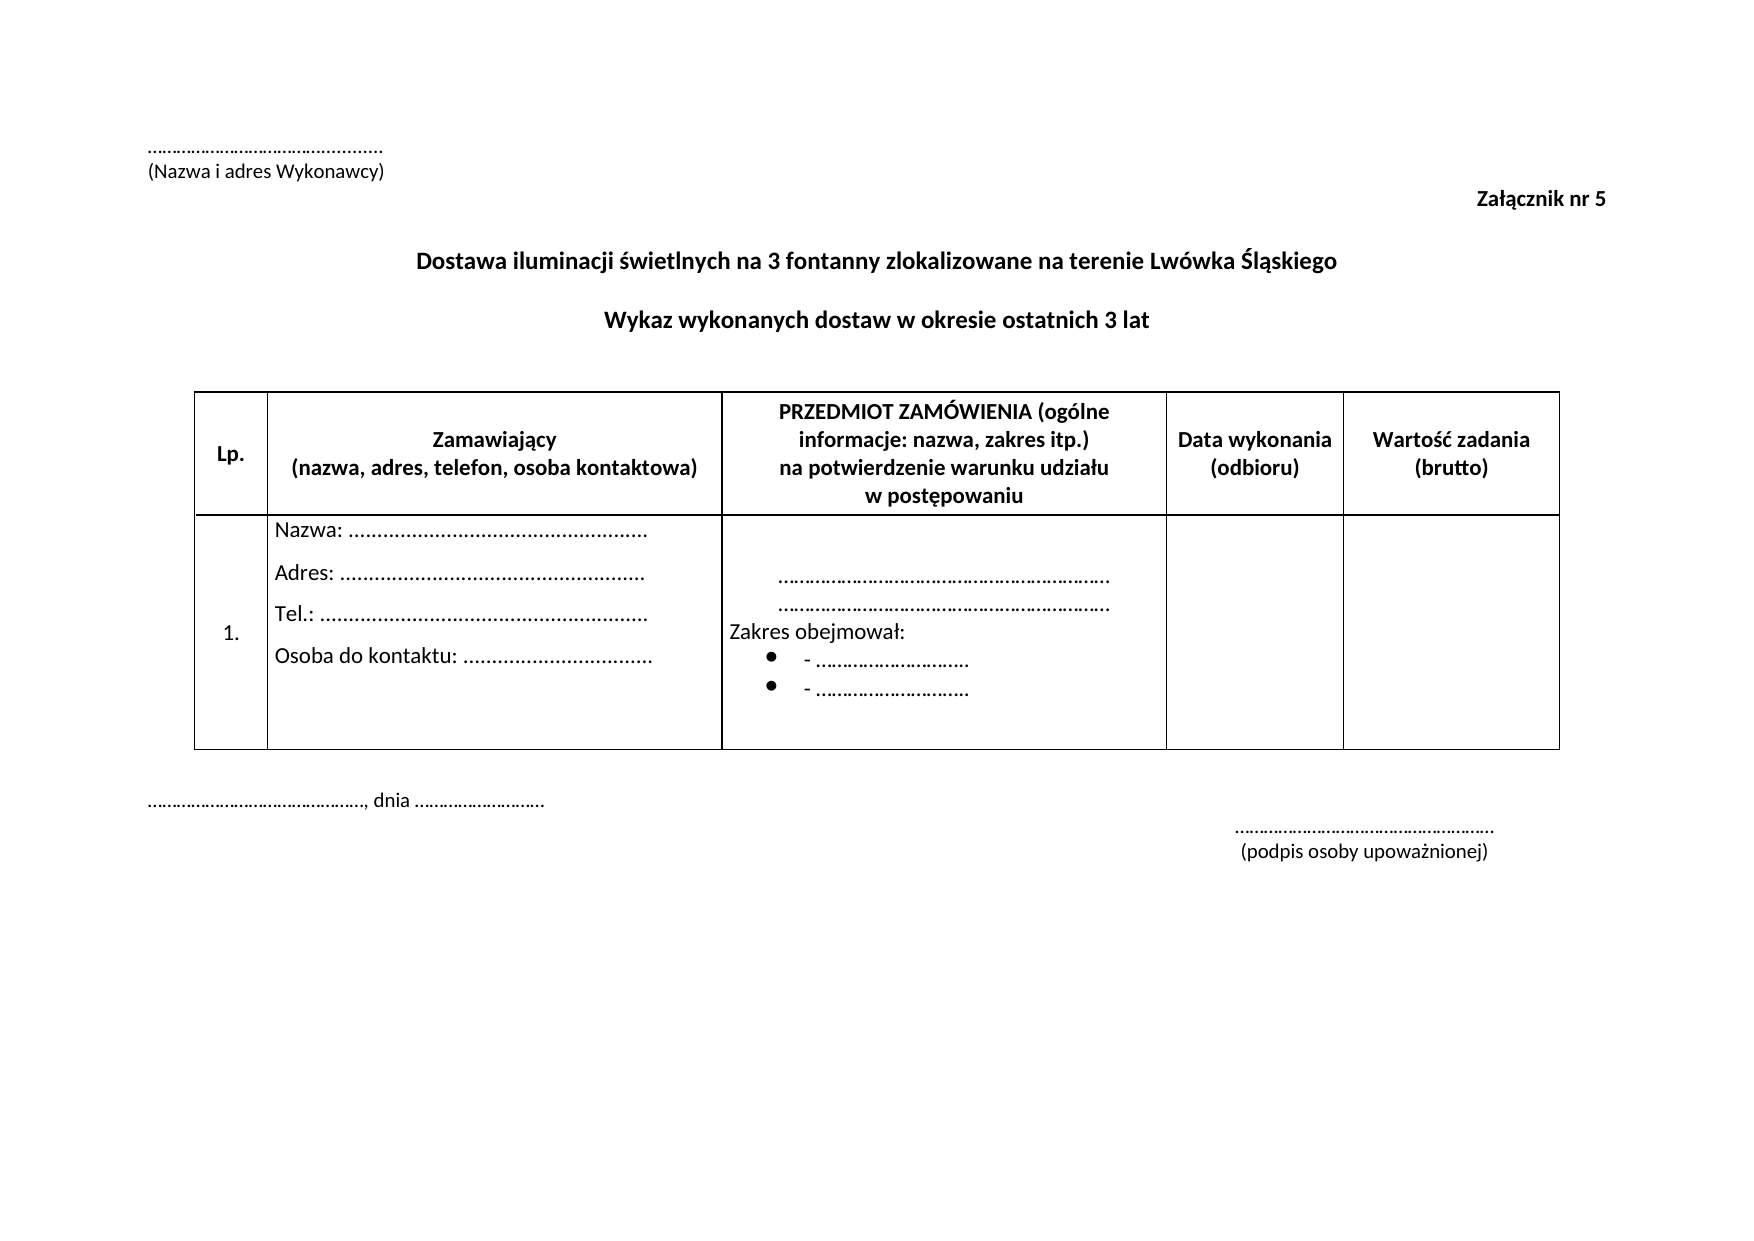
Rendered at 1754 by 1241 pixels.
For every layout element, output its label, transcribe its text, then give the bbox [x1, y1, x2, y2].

table_cell Nazwa: .................................................... Adres: ..................................................... Tel.: ......................................................... Osoba do kontaktu: ................................. [268, 516, 721, 748]
table_header PRZEDMIOT ZAMÓWIENIA (ogólne informacje: nazwa, zakres itp.) na potwierdzenie warunku udziału w postępowaniu [723, 393, 1166, 514]
table_header Wartość zadania (brutto) [1344, 393, 1559, 514]
text (Nazwa i adres Wykonawcy) [148, 158, 1606, 184]
text Dostawa iluminacji świetlnych na 3 fontanny zlokalizowane na terenie Lwówka Śląskiego [148, 245, 1606, 276]
table_cell [1167, 516, 1343, 748]
text ………………………………............ [148, 133, 1606, 158]
text Załącznik nr 5 [148, 184, 1606, 212]
table_header Zamawiający (nazwa, adres, telefon, osoba kontaktowa) [268, 393, 721, 514]
text ………………………………………, dnia ……………………… [148, 788, 1606, 813]
table_cell [1344, 516, 1559, 748]
table_cell ……………………………………………………… ……………………………………………………… Zakres obejmował: - ……………………….. - ……………………….. [723, 516, 1166, 748]
table_cell 1. [195, 515, 267, 748]
text ……………………………………………… [1123, 813, 1606, 838]
table_header Data wykonania (odbioru) [1167, 393, 1343, 514]
table_header Lp. [195, 393, 267, 514]
text Wykaz wykonanych dostaw w okresie ostatnich 3 lat [148, 304, 1606, 335]
text (podpis osoby upoważnionej) [1123, 838, 1606, 864]
